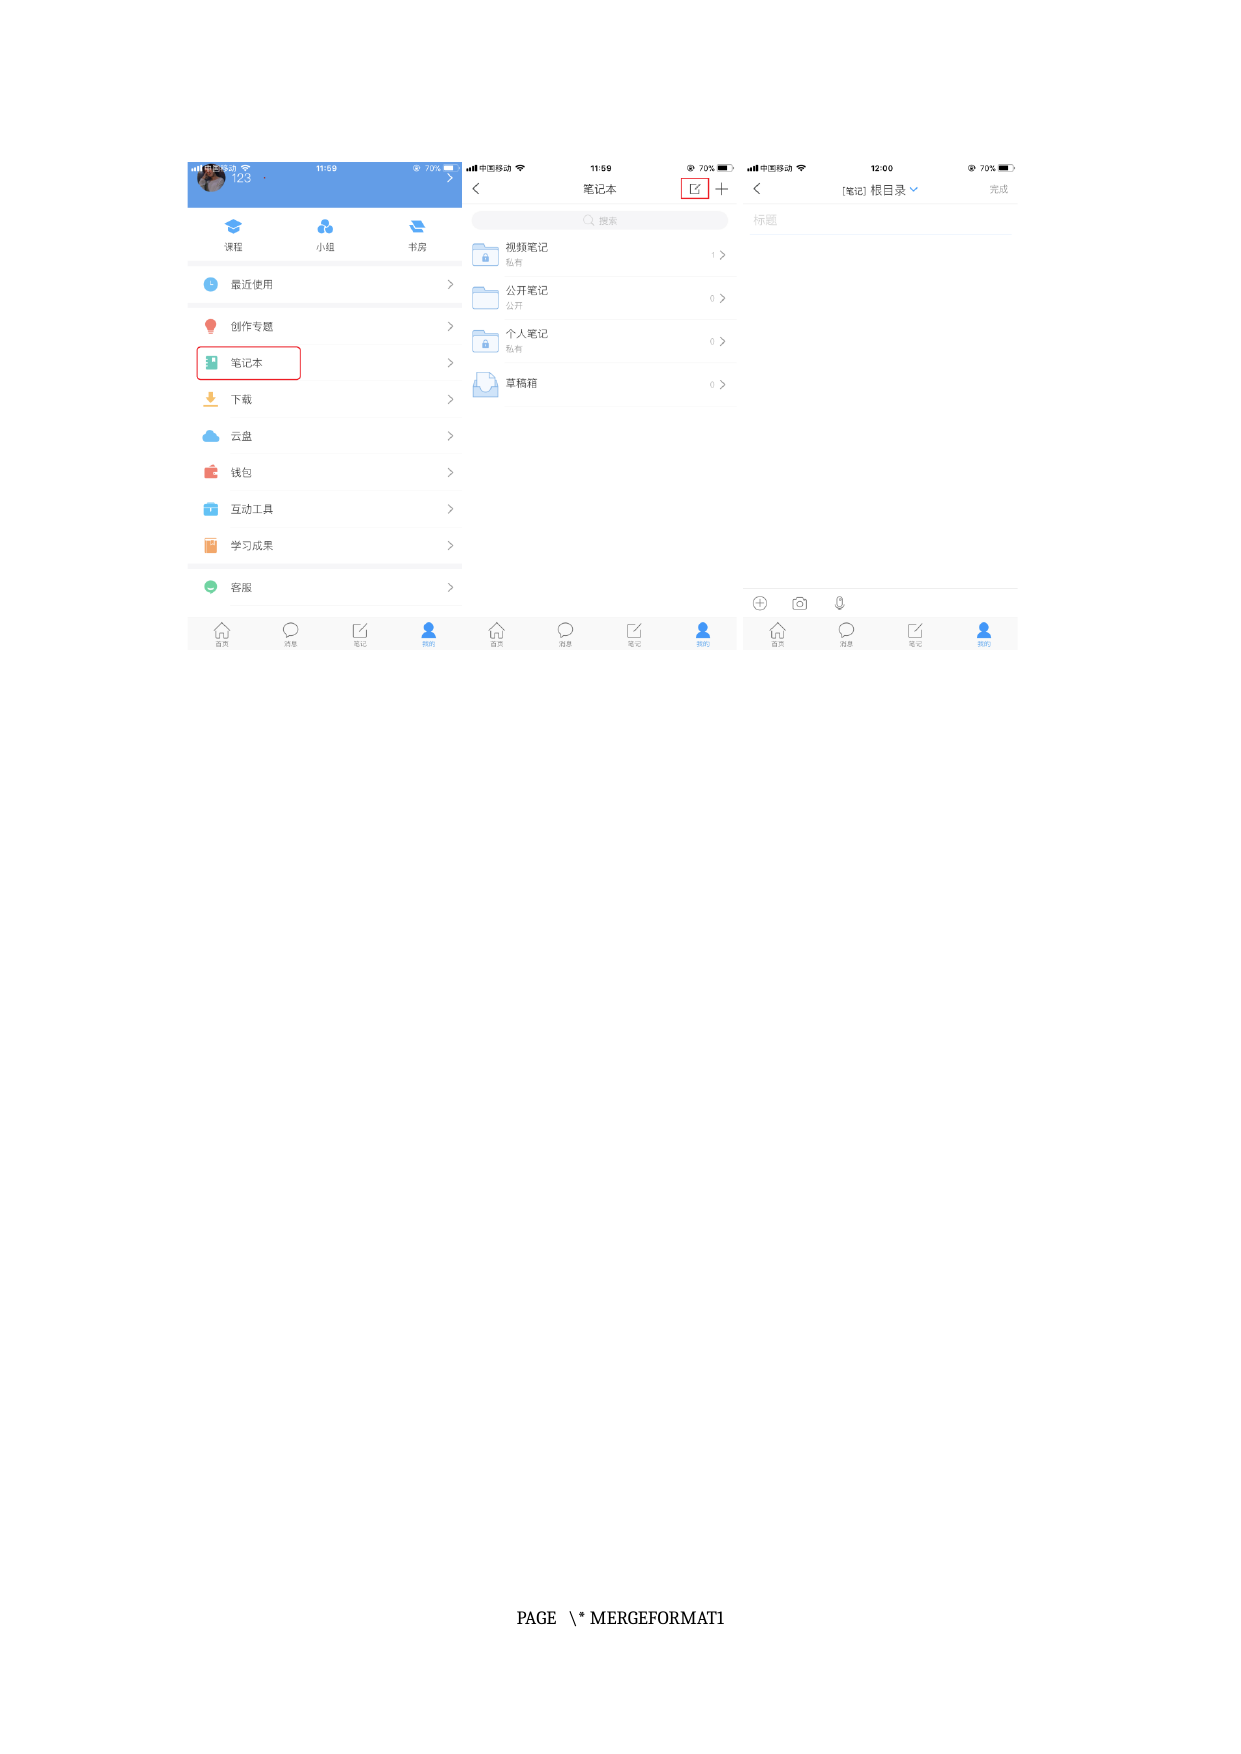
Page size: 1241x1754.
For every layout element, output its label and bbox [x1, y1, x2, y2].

picture [187, 162, 737, 650]
picture [743, 162, 1018, 650]
